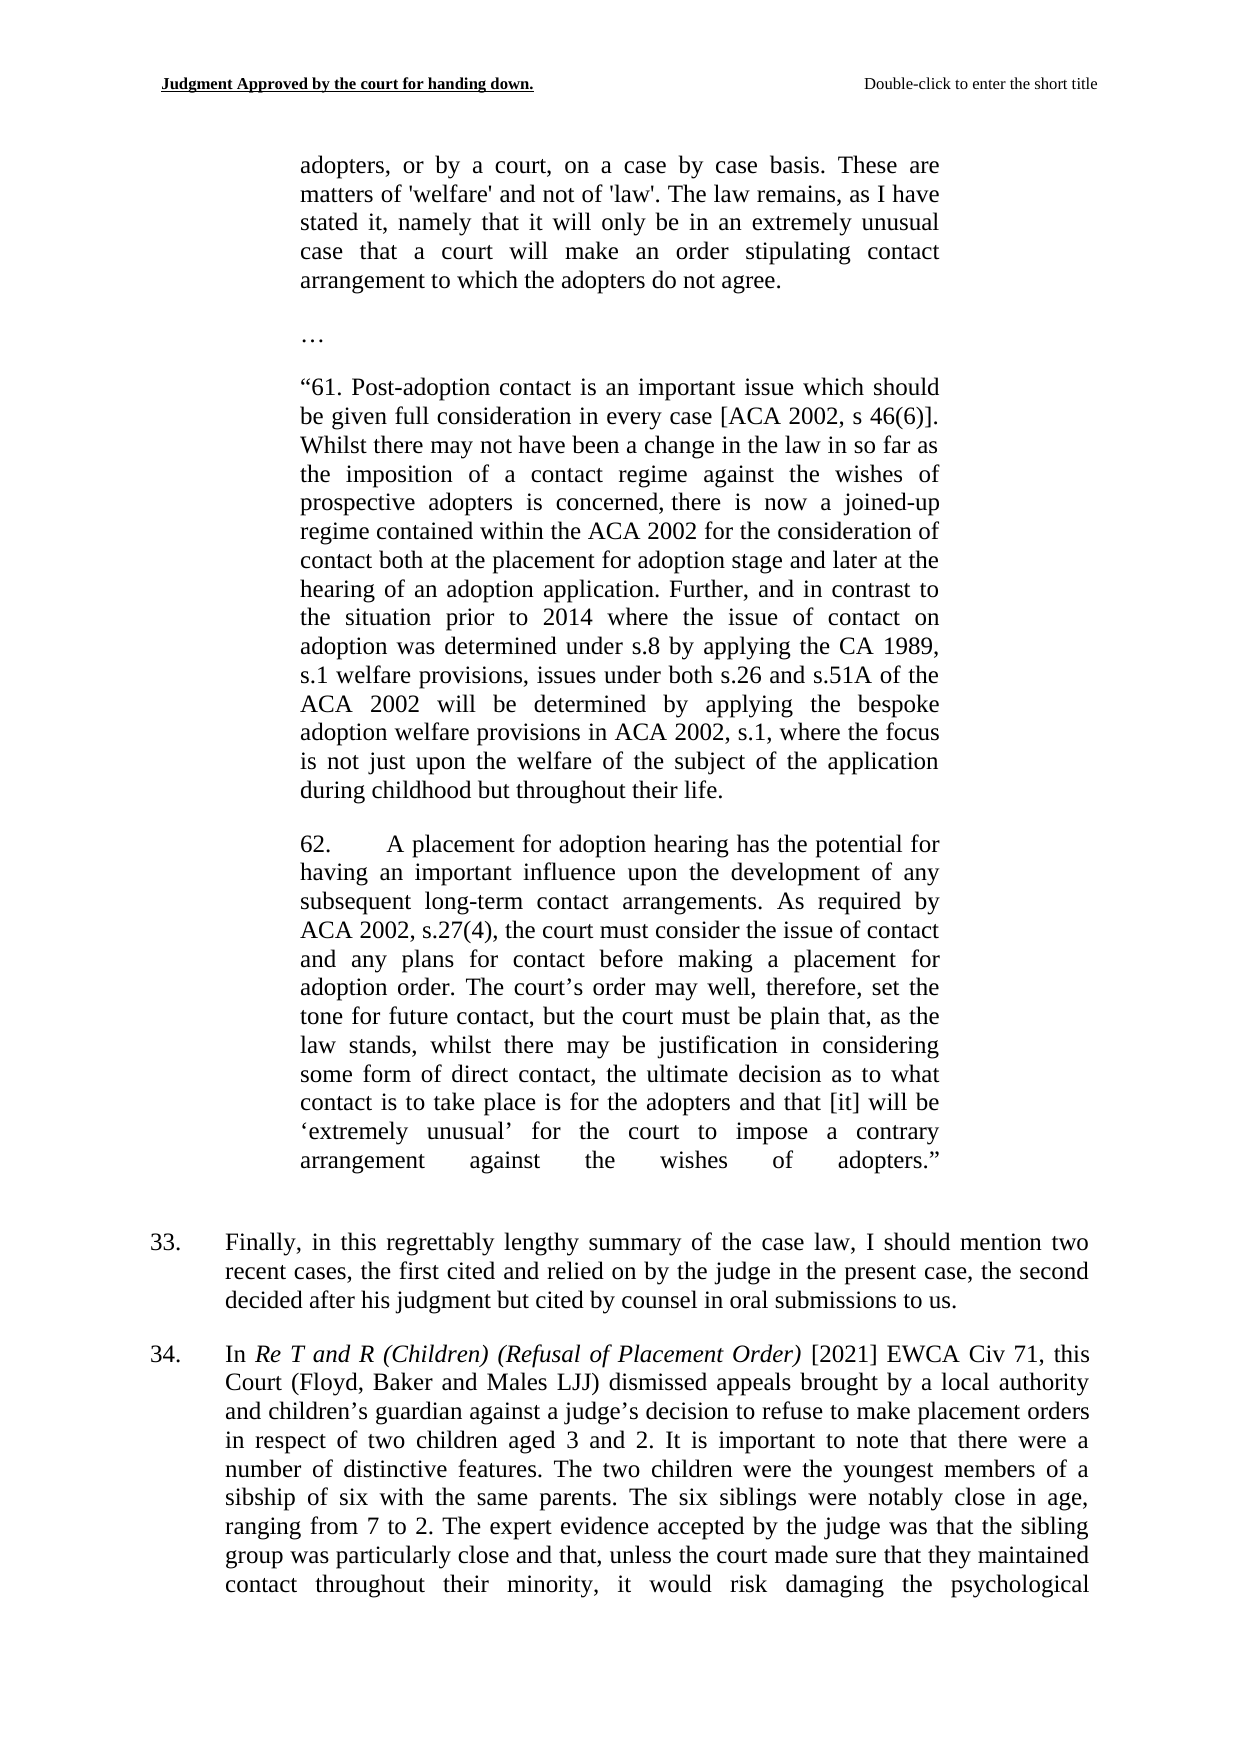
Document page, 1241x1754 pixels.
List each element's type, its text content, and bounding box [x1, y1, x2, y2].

text 62. A placement for adoption hearing has the potential for having an important influence upon the development of any subsequent long-term contact arrangements. As required by ACA 2002, s.27(4), the court must consider the issue of contact and any plans for contact before making a placement for adoption order. The court’s order may well, therefore, set the tone for future contact, but the court must be plain that, as the law stands, whilst there may be justification in considering some form of direct contact, the ultimate decision as to what contact is to take place is for the adopters and that [it] will be ‘extremely unusual’ for the court to impose a contrary arrangement against the wishes of adopters.” [300, 829, 940, 1202]
text Finally, in this regrettably lengthy summary of the case law, I should mention two recent cases, the first cited and relied on by the judge in the present case, the second decided after his judgment but cited by counsel in oral submissions to us. [150, 1227, 1090, 1314]
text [150, 1339, 1090, 1597]
text … [300, 319, 940, 347]
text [300, 150, 940, 294]
text “61. Post-adoption contact is an important issue which should be given full consideration in every case [ACA 2002, s 46(6)]. Whilst there may not have been a change in the law in so far as the imposition of a contact regime against the wishes of prospective adopters is concerned, there is now a joined-up regime contained within the ACA 2002 for the consideration of contact both at the placement for adoption stage and later at the hearing of an adoption application. Further, and in contrast to the situation prior to 2014 where the issue of contact on adoption was determined under s.8 by applying the CA 1989, s.1 welfare provisions, issues under both s.26 and s.51A of the ACA 2002 will be determined by applying the bespoke adoption welfare provisions in ACA 2002, s.1, where the focus is not just upon the welfare of the subject of the application during childhood but throughout their life. [300, 372, 940, 804]
